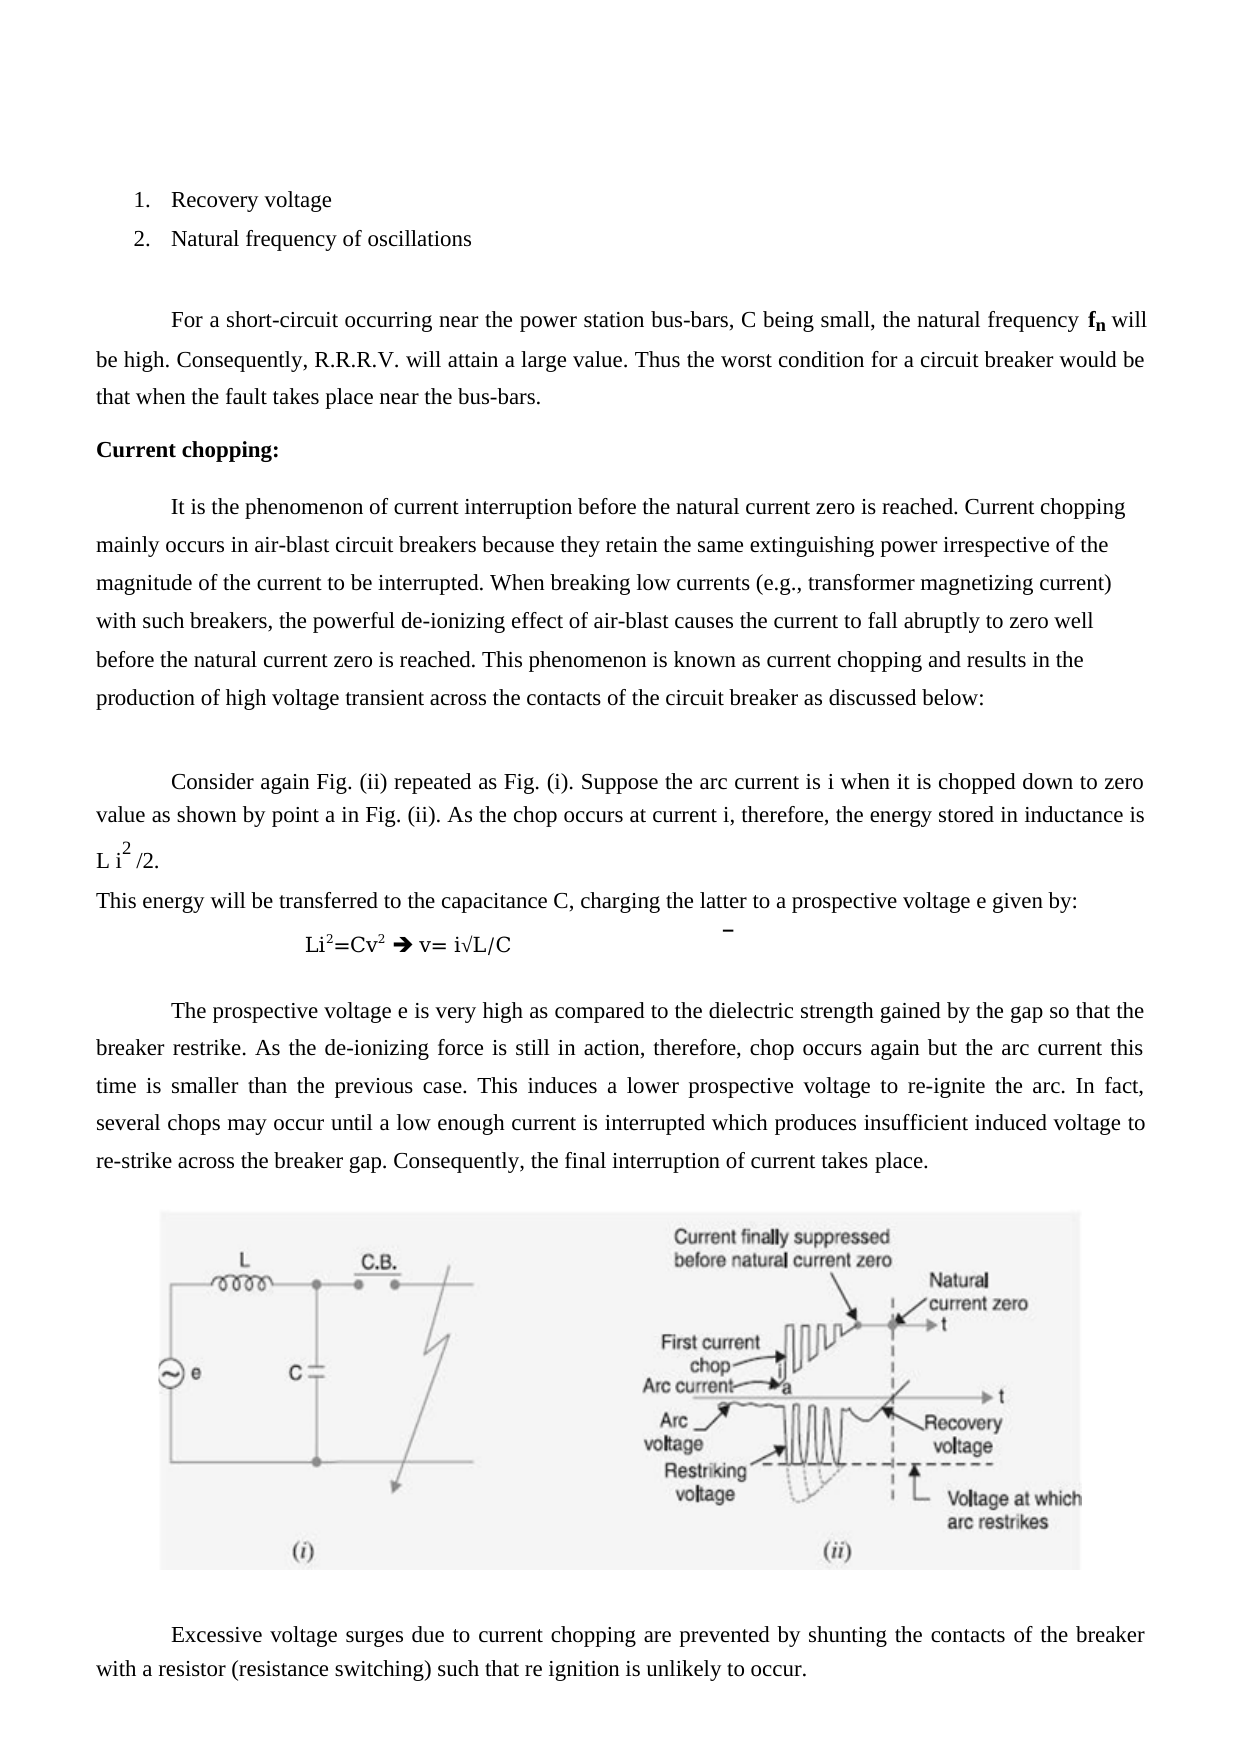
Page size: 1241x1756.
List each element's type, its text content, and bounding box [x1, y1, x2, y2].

list Recovery voltage [133, 186, 1192, 212]
picture [158, 1209, 1082, 1570]
text For a short-circuit occurring near the power station bus-bars, C being small, the natural frequency fn will be high. Consequently, R.R.R.V. will attain a large value. Thus the worst condition for a circuit breaker would be that when the fault takes place near the bus-bars. [96, 306, 1147, 409]
text Excessive voltage surges due to current chopping are prevented by shunting the contacts of the breaker with a resistor (resistance switching) such that re ignition is unlikely to occur. [96, 1621, 1146, 1681]
text Consider again Fig. (ii) repeated as Fig. (i). Suppose the arc current is i when it is chopped down to zero value as shown by point a in Fig. (ii). As the chop occurs at current i, therefore, the energy stored in inductance is L i2 /2. [96, 768, 1146, 873]
text The prospective voltage e is very high as compared to the dielectric strength gained by the gap so that the breaker restrike. As the de-ionizing force is still in action, therefore, chop occurs again but the arc current this time is smaller than the previous case. This induces a lower prospective voltage to re-ignite the arc. In fact, several chops may occur until a low enough current is interrupted which produces insufficient induced voltage to re-strike across the breaker gap. Consequently, the final interruption of current takes place. [96, 997, 1147, 1173]
subtitle Current chopping: [96, 436, 1192, 462]
text Li2=Cv2 v= i√L/C [48, 926, 1192, 957]
text This energy will be transferred to the capacitance C, charging the latter to a prospective voltage e given by: [96, 887, 1192, 913]
text It is the phenomenon of current interruption before the natural current zero is reached. Current chopping mainly occurs in air-blast circuit breakers because they retain the same extinguishing power irrespective of the magnitude of the current to be interrupted. When breaking low currents (e.g., transformer magnetizing current) with such breakers, the powerful de-ionizing effect of air-blast causes the current to fall abruptly to zero well before the natural current zero is reached. This phenomenon is known as current chopping and results in the production of high voltage transient across the contacts of the circuit breaker as discussed below: [96, 493, 1148, 710]
list Natural frequency of oscillations [133, 225, 1192, 252]
